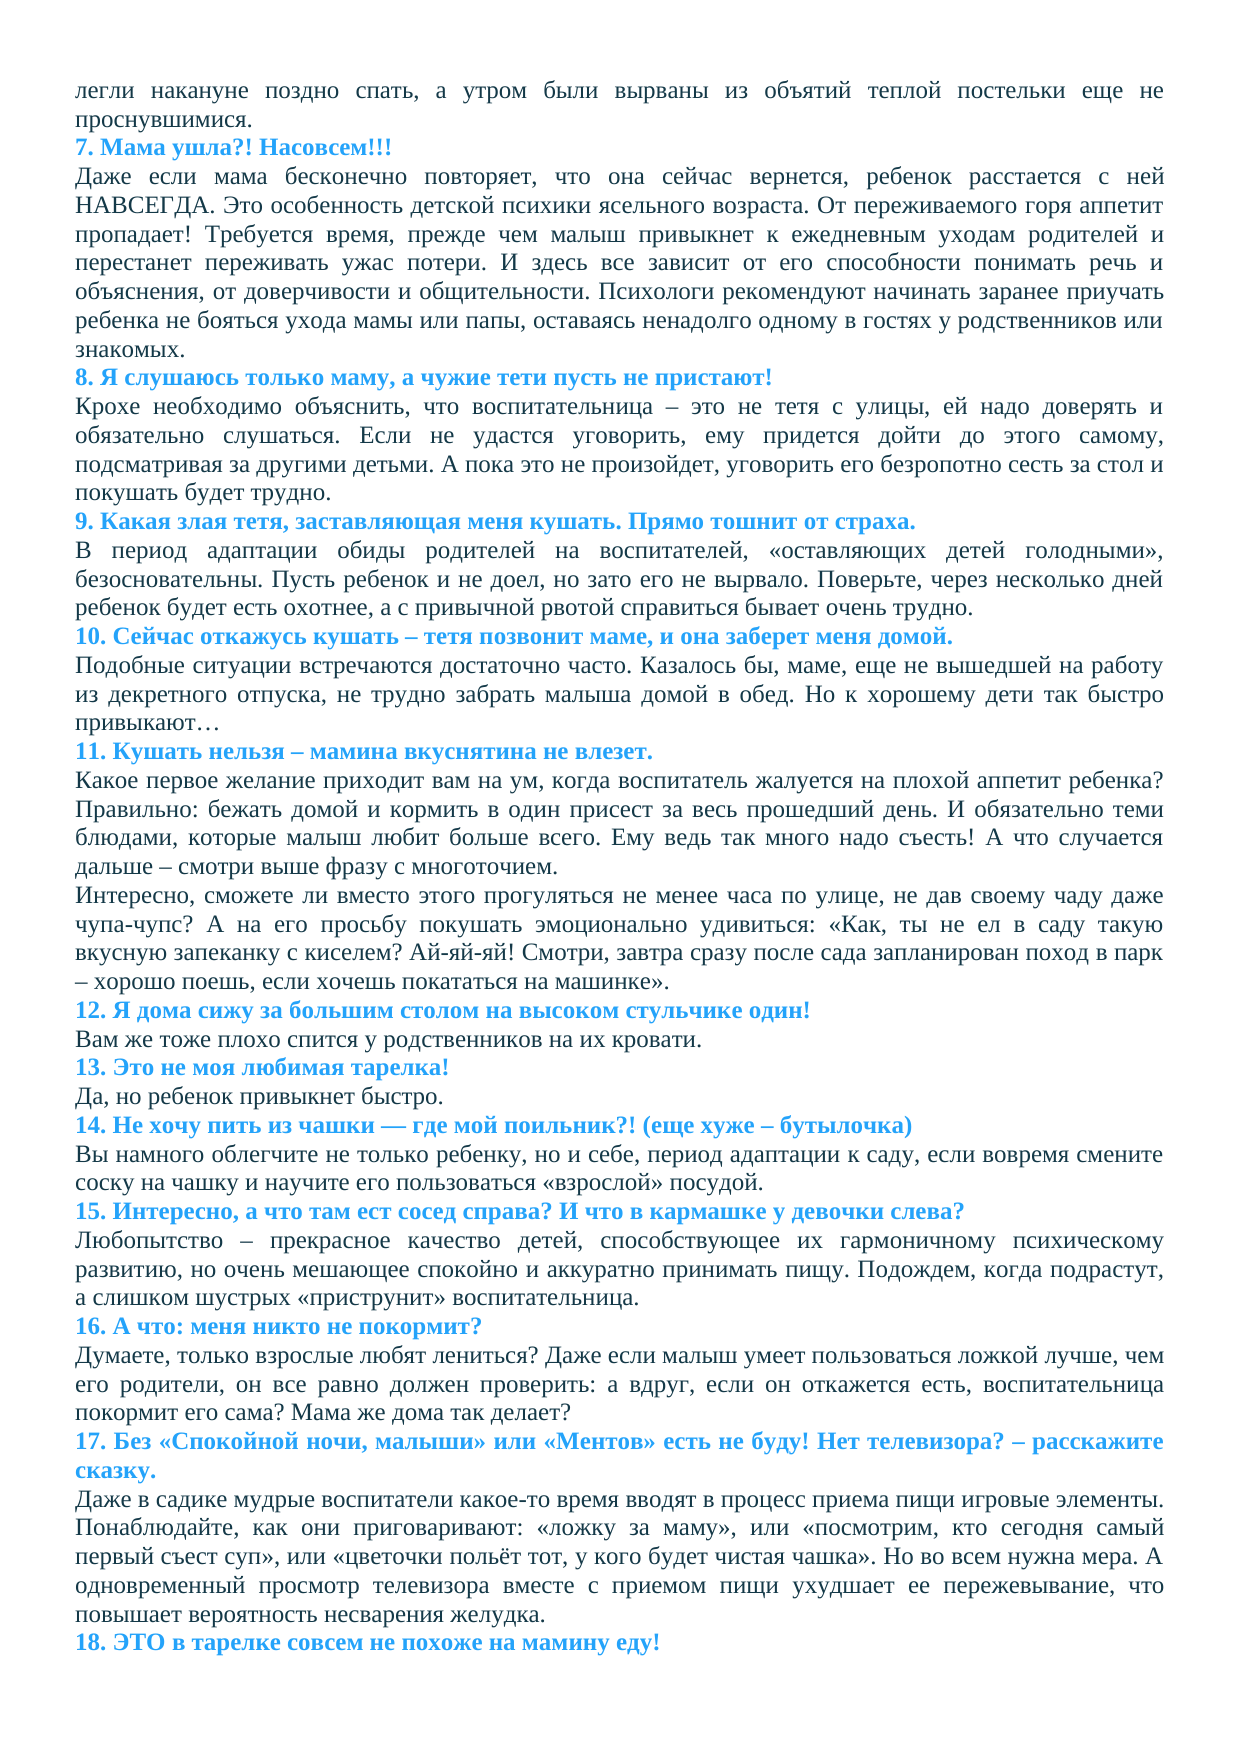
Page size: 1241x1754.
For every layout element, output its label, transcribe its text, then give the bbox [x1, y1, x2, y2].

text 8. Я слушаюсь только маму, а чужие тети пусть не пристают! [75, 362, 1165, 391]
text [75, 75, 1165, 132]
text 18. ЭТО в тарелке совсем не похоже на мамину еду! [75, 1627, 1165, 1656]
text Думаете, только взрослые любят лениться? Даже если малыш умеет пользоваться ложкой лучше, чем его родители, он все равно должен проверить: а вдруг, если он откажется есть, воспитательница покормит его сама? Мама же дома так делает? [75, 1340, 1165, 1426]
text Подобные ситуации встречаются достаточно часто. Казалось бы, маме, еще не вышедшей на работу из декретного отпуска, не трудно забрать малыша домой в обед. Но к хорошему дети так быстро привыкают… [75, 650, 1165, 736]
text Какое первое желание приходит вам на ум, когда воспитатель жалуется на плохой аппетит ребенка? Правильно: бежать домой и кормить в один присест за весь прошедший день. И обязательно теми блюдами, которые малыш любит больше всего. Ему ведь так много надо съесть! А что случается дальше – смотри выше фразу с многоточием. [75, 765, 1165, 880]
text Интересно, сможете ли вместо этого прогуляться не менее часа по улице, не дав своему чаду даже чупа-чупс? А на его просьбу покушать эмоционально удивиться: «Как, ты не ел в саду такую вкусную запеканку с киселем? Ай-яй-яй! Смотри, завтра сразу после сада запланирован поход в парк – хорошо поешь, если хочешь покататься на машинке». [75, 880, 1165, 995]
text 14. Не хочу пить из чашки — где мой поильник?! (еще хуже – бутылочка) [75, 1110, 1165, 1139]
text 13. Это не моя любимая тарелка! [75, 1052, 1165, 1081]
text 9. Какая злая тетя, заставляющая меня кушать. Прямо тошнит от страха. [75, 506, 1165, 535]
text 7. Мама ушла?! Насовсем!!! [75, 132, 1165, 161]
text В период адаптации обиды родителей на воспитателей, «оставляющих детей голодными», безосновательны. Пусть ребенок и не доел, но зато его не вырвало. Поверьте, через несколько дней ребенок будет есть охотнее, а с привычной рвотой справиться бывает очень трудно. [75, 535, 1165, 621]
text Вы намного облегчите не только ребенку, но и себе, период адаптации к саду, если вовремя смените соску на чашку и научите его пользоваться «взрослой» посудой. [75, 1139, 1165, 1196]
text Крохе необходимо объяснить, что воспитательница – это не тетя с улицы, ей надо доверять и обязательно слушаться. Если не удастся уговорить, ему придется дойти до этого самому, подсматривая за другими детьми. А пока это не произойдет, уговорить его безропотно сесть за стол и покушать будет трудно. [75, 391, 1165, 506]
text Даже в садике мудрые воспитатели какое-то время вводят в процесс приема пищи игровые элементы. Понаблюдайте, как они приговаривают: «ложку за маму», или «посмотрим, кто сегодня самый первый съест суп», или «цветочки польёт тот, у кого будет чистая чашка». Но во всем нужна мера. А одновременный просмотр телевизора вместе с приемом пищи ухудшает ее пережевывание, что повышает вероятность несварения желудка. [75, 1484, 1165, 1627]
text Да, но ребенок привыкнет быстро. [75, 1081, 1165, 1110]
text 16. А что: меня никто не покормит? [75, 1311, 1165, 1340]
text Вам же тоже плохо спится у родственников на их кровати. [75, 1024, 1165, 1052]
text 10. Сейчас откажусь кушать – тетя позвонит маме, и она заберет меня домой. [75, 621, 1165, 650]
text 11. Кушать нельзя – мамина вкуснятина не влезет. [75, 736, 1165, 765]
text Любопытство – прекрасное качество детей, способствующее их гармоничному психическому развитию, но очень мешающее спокойно и аккуратно принимать пищу. Подождем, когда подрастут, а слишком шустрых «приструнит» воспитательница. [75, 1225, 1165, 1311]
text Даже если мама бесконечно повторяет, что она сейчас вернется, ребенок расстается с ней НАВСЕГДА. Это особенность детской психики ясельного возраста. От переживаемого горя аппетит пропадает! Требуется время, прежде чем малыш привыкнет к ежедневным уходам родителей и перестанет переживать ужас потери. И здесь все зависит от его способности понимать речь и объяснения, от доверчивости и общительности. Психологи рекомендуют начинать заранее приучать ребенка не бояться ухода мамы или папы, оставаясь ненадолго одному в гостях у родственников или знакомых. [75, 161, 1165, 362]
text 17. Без «Спокойной ночи, малыши» или «Ментов» есть не буду! Нет телевизора? – расскажите сказку. [75, 1426, 1165, 1484]
text 15. Интересно, а что там ест сосед справа? И что в кармашке у девочки слева? [75, 1196, 1165, 1225]
text 12. Я дома сижу за большим столом на высоком стульчике один! [75, 995, 1165, 1024]
